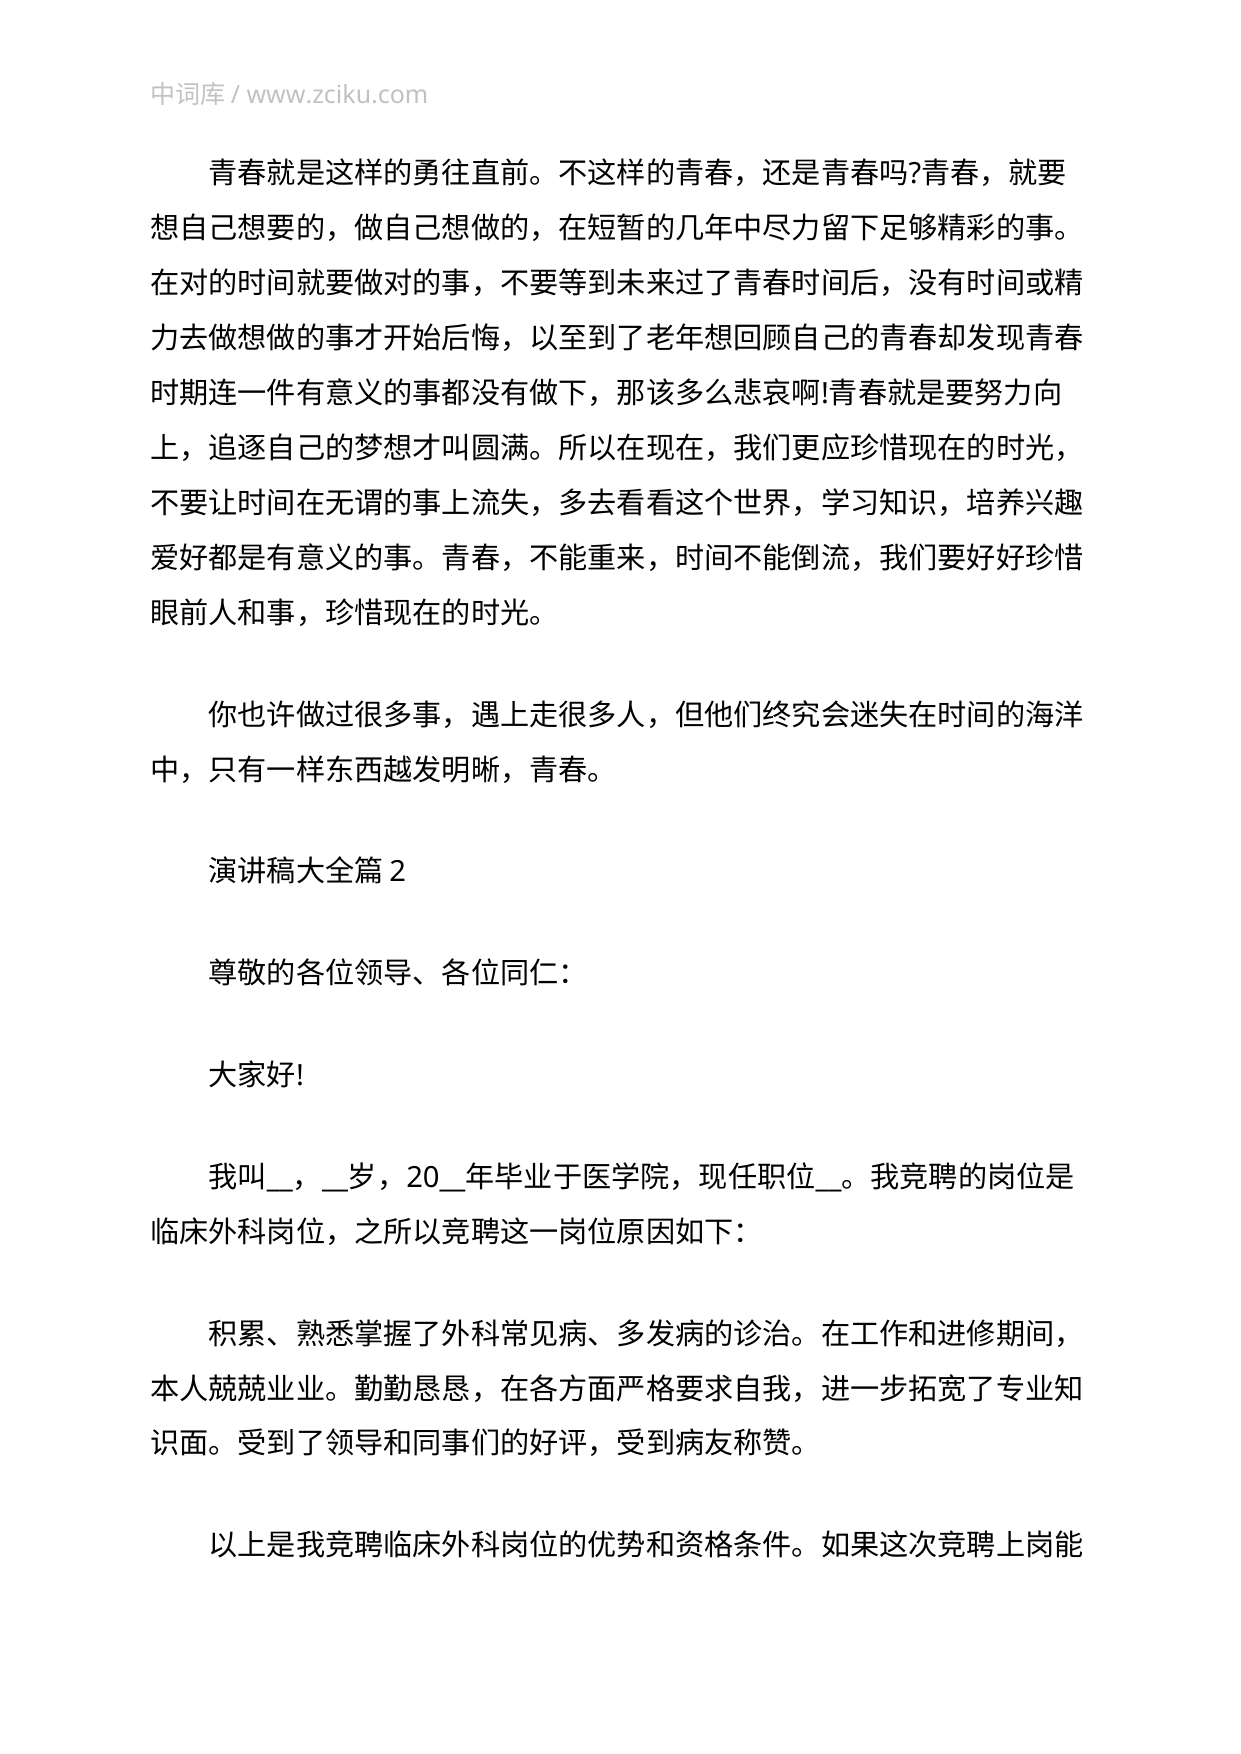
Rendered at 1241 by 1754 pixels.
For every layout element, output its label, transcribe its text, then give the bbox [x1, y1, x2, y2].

text 你也许做过很多事，遇上走很多人，但他们终究会迷失在时间的海洋中，只有一样东西越发明晰，青春。 [150, 691, 1090, 788]
text 我叫__，__岁，20__年毕业于医学院，现任职位__。我竞聘的岗位是临床外科岗位，之所以竞聘这一岗位原因如下： [150, 1153, 1090, 1251]
text 青春就是这样的勇往直前。不这样的青春，还是青春吗?青春，就要想自己想要的，做自己想做的，在短暂的几年中尽力留下足够精彩的事。在对的时间就要做对的事，不要等到未来过了青春时间后，没有时间或精力去做想做的事才开始后悔，以至到了老年想回顾自己的青春却发现青春时期连一件有意义的事都没有做下，那该多么悲哀啊!青春就是要努力向上，追逐自己的梦想才叫圆满。所以在现在，我们更应珍惜现在的时光，不要让时间在无谓的事上流失，多去看看这个世界，学习知识，培养兴趣爱好都是有意义的事。青春，不能重来，时间不能倒流，我们要好好珍惜眼前人和事，珍惜现在的时光。 [150, 150, 1090, 632]
text 大家好! [150, 1052, 1090, 1094]
text 积累、熟悉掌握了外科常见病、多发病的诊治。在工作和进修期间，本人兢兢业业。勤勤恳恳，在各方面严格要求自我，进一步拓宽了专业知识面。受到了领导和同事们的好评，受到病友称赞。 [150, 1310, 1090, 1462]
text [150, 1522, 1090, 1564]
text 尊敬的各位领导、各位同仁： [150, 950, 1090, 992]
text 演讲稿大全篇2 [150, 848, 1090, 890]
